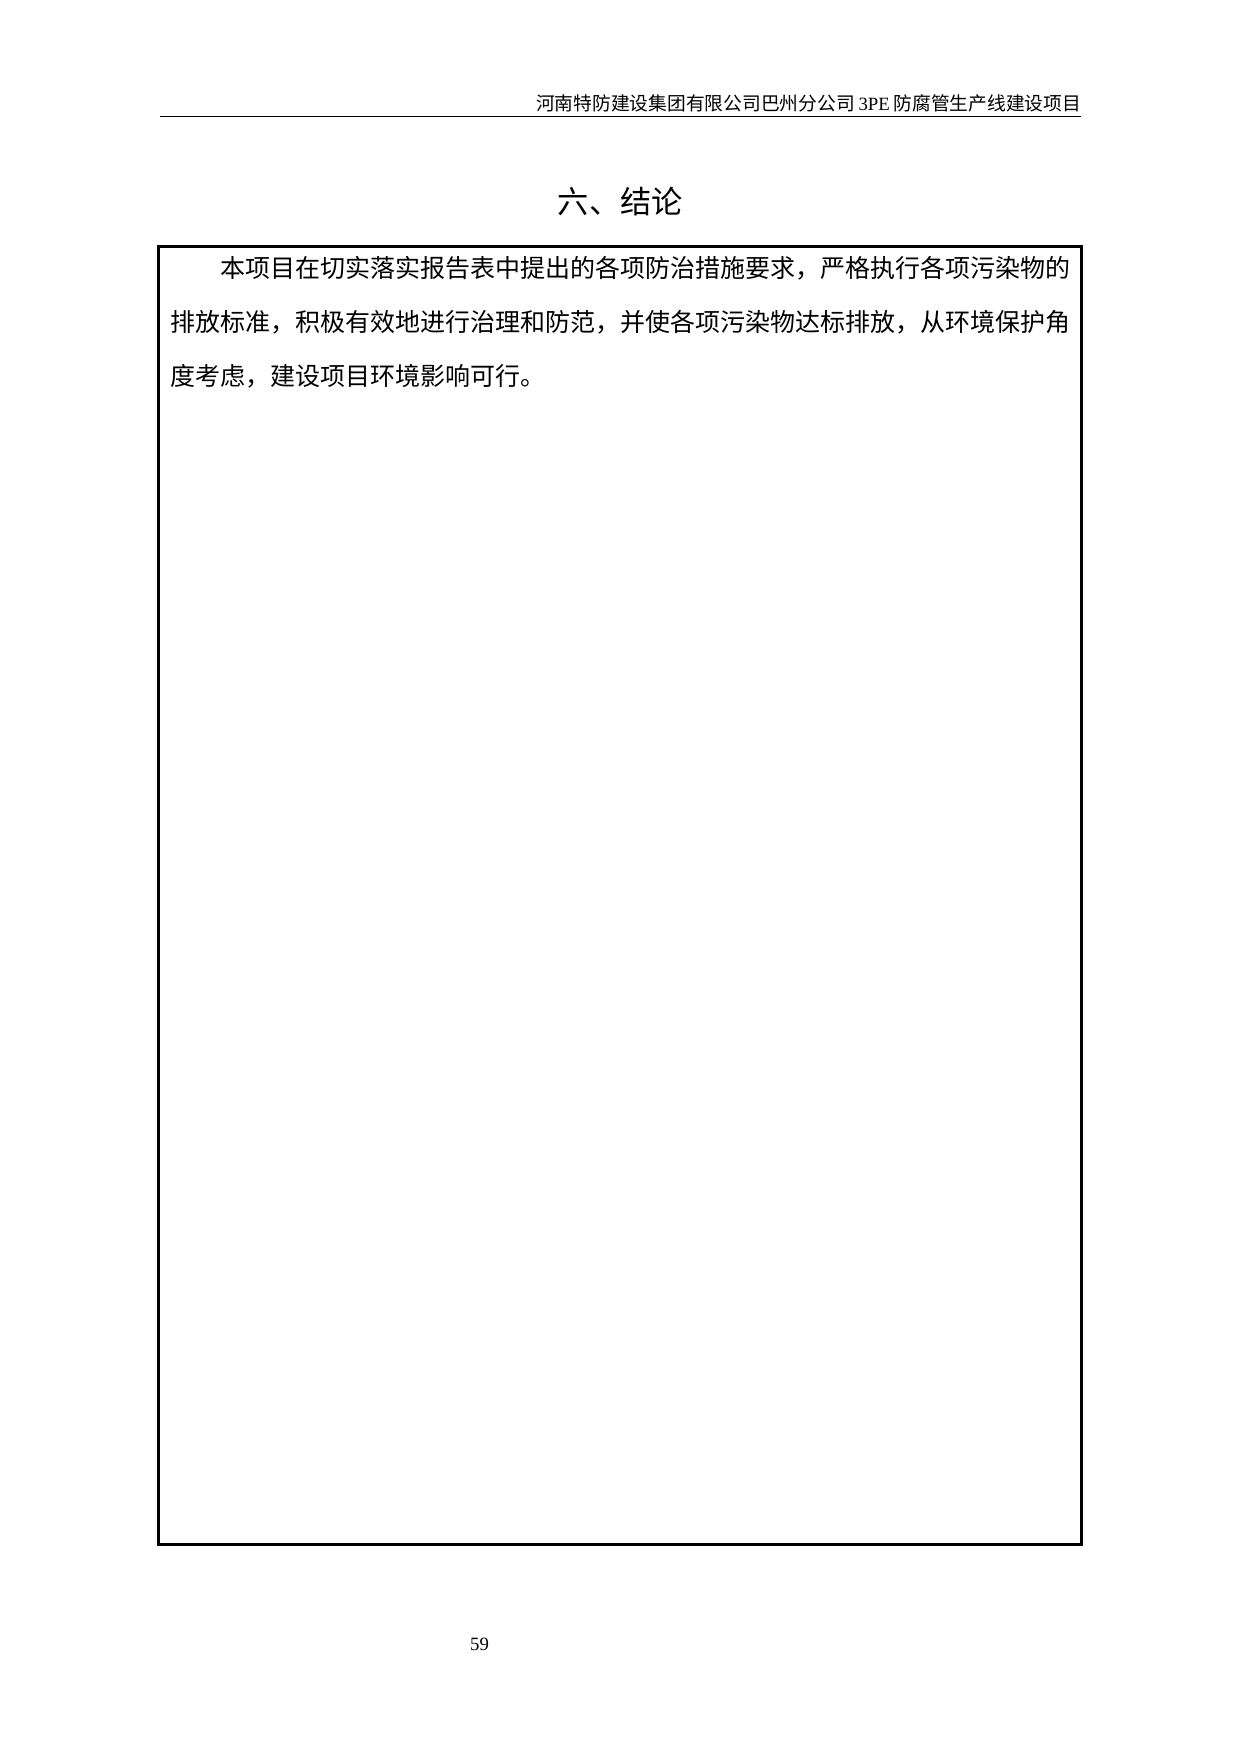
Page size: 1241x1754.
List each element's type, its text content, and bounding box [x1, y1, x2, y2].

subtitle 六、结论 [159, 177, 1081, 222]
table_header 本项目在切实落实报告表中提出的各项防治措施要求，严格执行各项污染物的排放标准，积极有效地进行治理和防范，并使各项污染物达标排放，从环境保护角度考虑，建设项目环境影响可行。 [160, 248, 1080, 1542]
